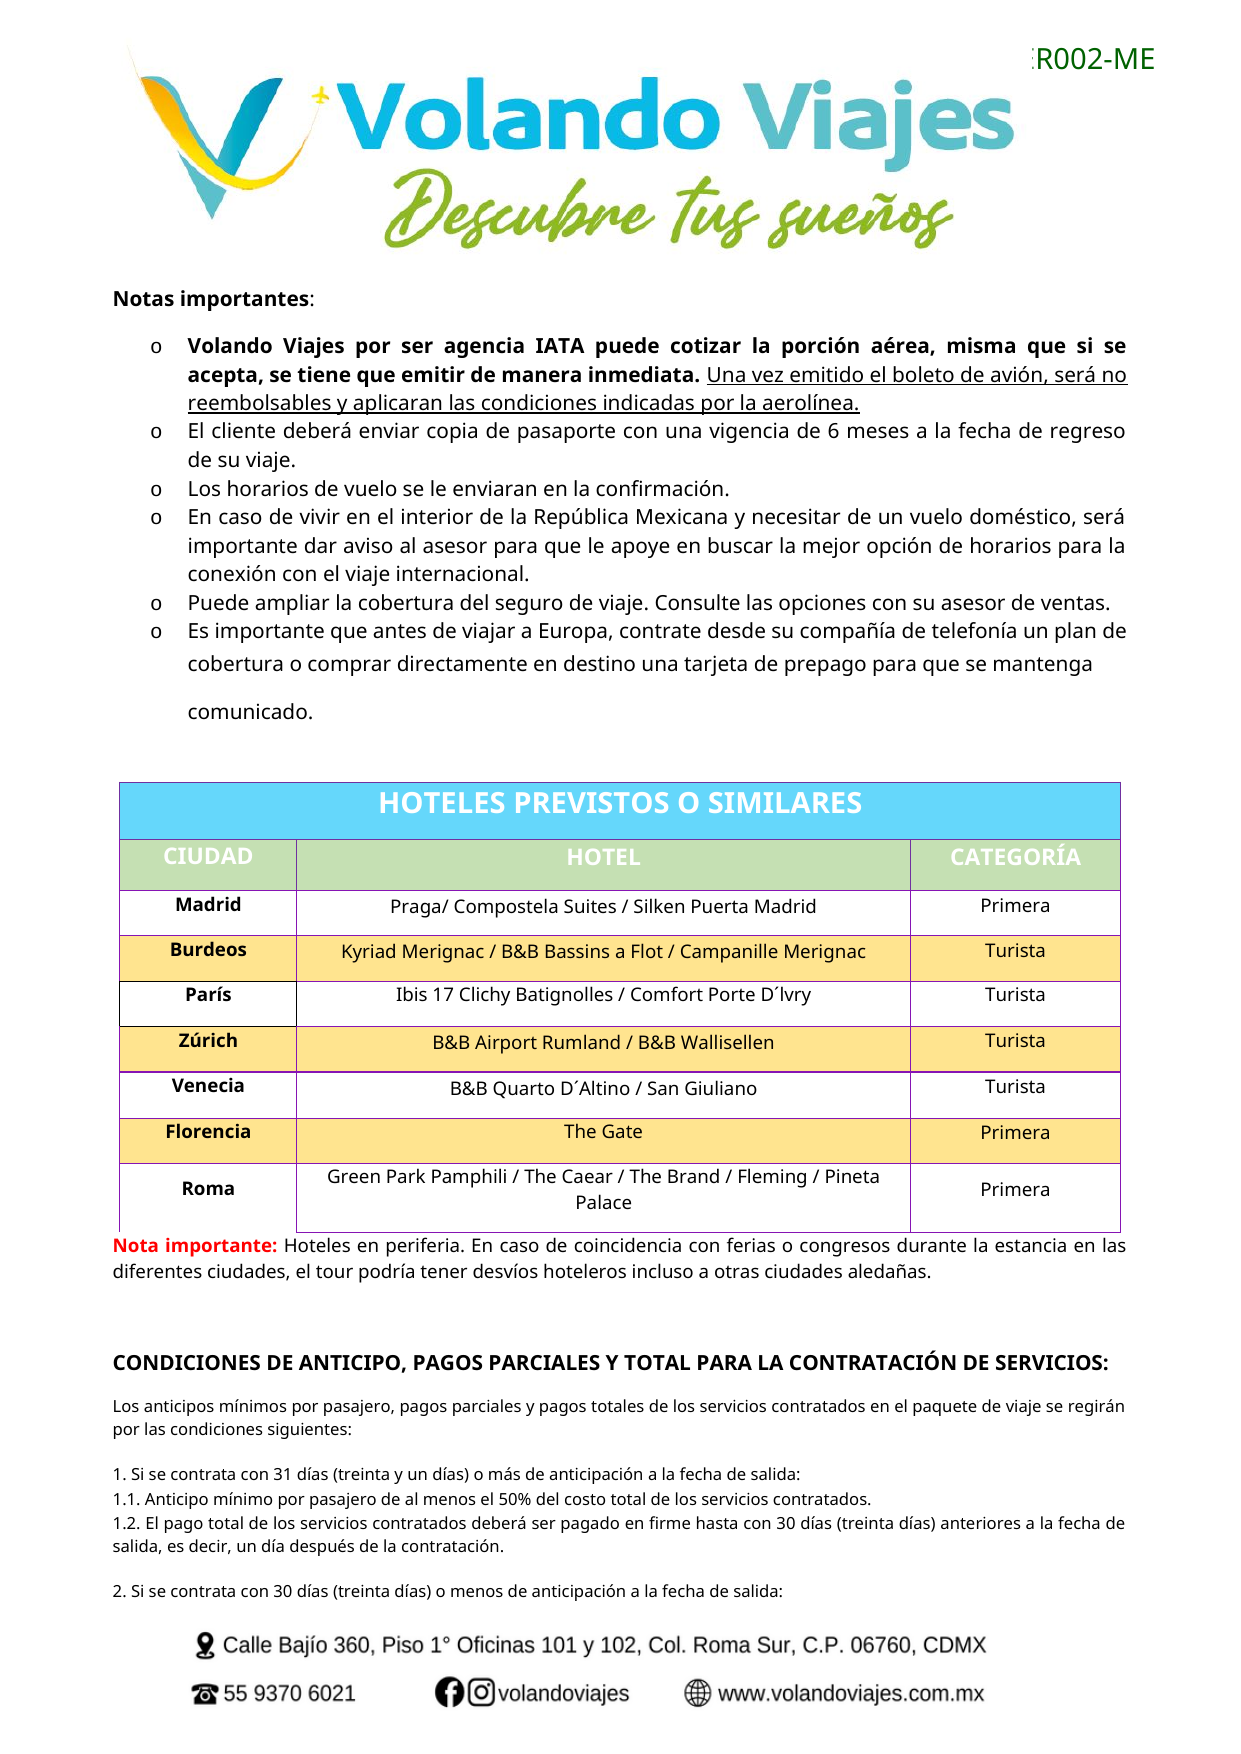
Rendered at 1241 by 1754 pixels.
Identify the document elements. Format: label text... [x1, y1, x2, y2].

table_cell Turista [911, 936, 1120, 981]
table_cell Zúrich [120, 1027, 296, 1071]
table_cell Turista [911, 982, 1120, 1026]
text Nota importante: Hoteles en periferia. En caso de coincidencia con ferias o congresos durante la estancia en las diferentes ciudades, el tour podría tener desvíos hoteleros incluso a otras ciudades aledañas. [112, 1233, 1128, 1284]
table_cell Venecia [120, 1073, 296, 1117]
table_cell Kyriad Merignac / B&B Bassins a Flot / Campanille Merignac [297, 936, 910, 981]
text Notas importantes: [112, 284, 1128, 312]
list Es importante que antes de viajar a Europa, contrate desde su compañía de telefonía un plan de cobertura o comprar directamente en destino una tarjeta de prepago para que se mantenga comunicado. [150, 616, 1128, 729]
table_cell Primera [911, 1119, 1120, 1163]
table_cell Primera [911, 891, 1120, 935]
table_cell Turista [911, 1027, 1120, 1071]
list Puede ampliar la cobertura del seguro de viaje. Consulte las opciones con su asesor de ventas. [150, 588, 1128, 616]
text Los anticipos mínimos por pasajero, pagos parciales y pagos totales de los servicios contratados en el paquete de viaje se regirán por las condiciones siguientes: [112, 1395, 1128, 1440]
table_cell París [120, 982, 296, 1026]
table_header HOTELES PREVISTOS O SIMILARES [120, 783, 1120, 839]
table_cell Madrid [120, 891, 296, 935]
text CONDICIONES DE ANTICIPO, PAGOS PARCIALES Y TOTAL PARA LA CONTRATACIÓN DE SERVICIOS: [112, 1348, 1128, 1376]
text 1.1. Anticipo mínimo por pasajero de al menos el 50% del costo total de los servicios contratados. [112, 1487, 1128, 1510]
table_cell Primera [911, 1164, 1120, 1232]
list Volando Viajes por ser agencia IATA puede cotizar la porción aérea, misma que si se acepta, se tiene que emitir de manera inmediata. Una vez emitido el boleto de avión, será no reembolsables y aplicaran las condiciones indicadas por la aerolínea. [150, 331, 1128, 417]
table_cell Green Park Pamphili / The Caear / The Brand / Fleming / Pineta Palace [297, 1164, 910, 1232]
table_cell B&B Quarto D´Altino / San Giuliano [297, 1073, 910, 1117]
table_cell Florencia [120, 1119, 296, 1163]
table_cell CIUDAD [120, 840, 296, 890]
table_cell Turista [911, 1073, 1120, 1117]
list Los horarios de vuelo se le enviaran en la confirmación. [150, 474, 1128, 502]
text 1. Si se contrata con 31 días (treinta y un días) o más de anticipación a la fecha de salida: [112, 1463, 1128, 1486]
text 1.2. El pago total de los servicios contratados deberá ser pagado en firme hasta con 30 días (treinta días) anteriores a la fecha de salida, es decir, un día después de la contratación. [112, 1512, 1128, 1557]
table_cell Roma [120, 1164, 296, 1232]
table_cell HOTEL [297, 840, 910, 890]
list El cliente deberá enviar copia de pasaporte con una vigencia de 6 meses a la fecha de regreso de su viaje. [150, 417, 1128, 474]
table_cell Burdeos [120, 936, 296, 981]
table_cell Ibis 17 Clichy Batignolles / Comfort Porte D´lvry [297, 982, 910, 1026]
table_cell B&B Airport Rumland / B&B Wallisellen [297, 1027, 910, 1071]
picture [117, 23, 1033, 257]
table_cell CATEGORÍA [911, 840, 1120, 890]
table_cell Praga/ Compostela Suites / Silken Puerta Madrid [297, 891, 910, 935]
list En caso de vivir en el interior de la República Mexicana y necesitar de un vuelo doméstico, será importante dar aviso al asesor para que le apoye en buscar la mejor opción de horarios para la conexión con el viaje internacional. [150, 502, 1128, 588]
table_cell The Gate [297, 1119, 910, 1163]
text 2. Si se contrata con 30 días (treinta días) o menos de anticipación a la fecha de salida: [112, 1580, 1128, 1602]
picture [134, 1606, 1055, 1731]
